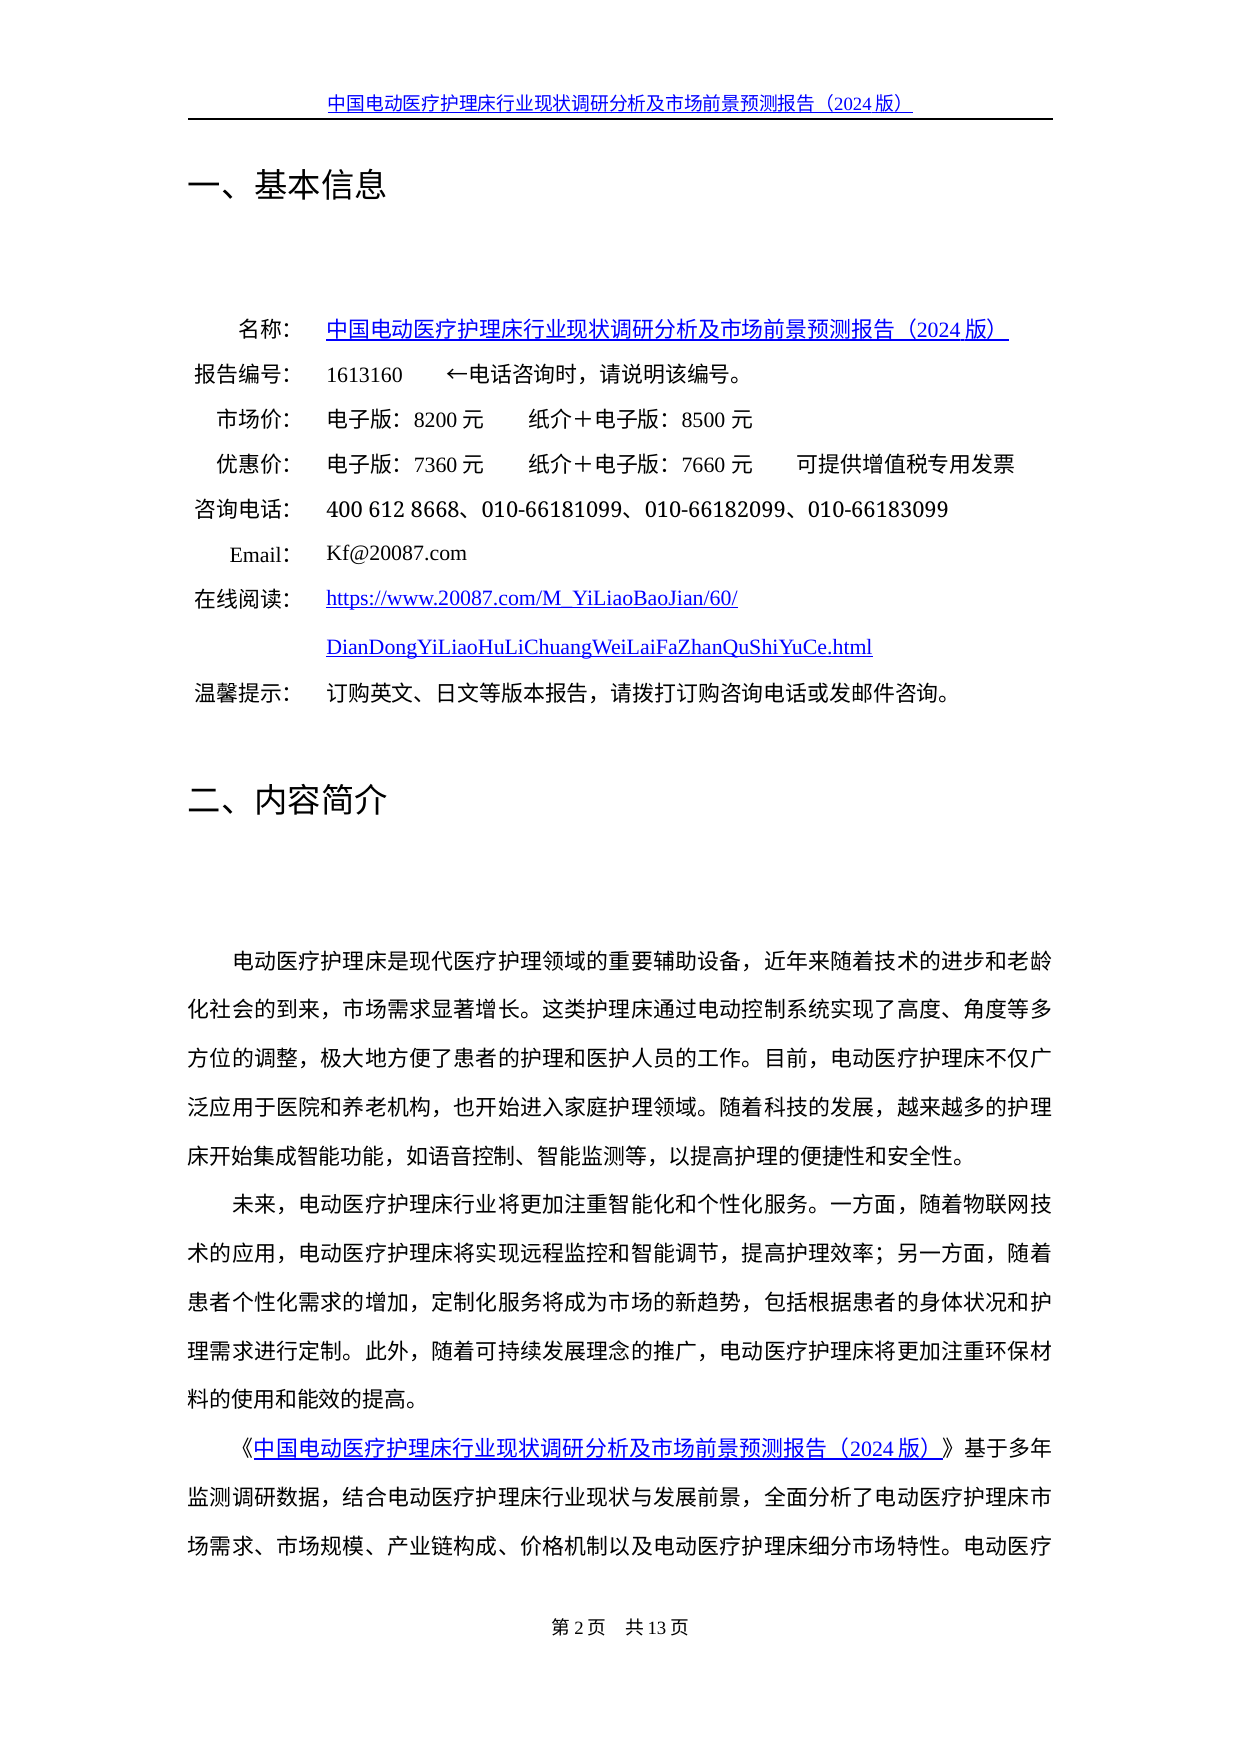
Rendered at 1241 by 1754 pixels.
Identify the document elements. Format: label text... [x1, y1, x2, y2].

table_header 名称： [167, 312, 315, 357]
table_cell 电子版：8200 元 纸介＋电子版：8500 元 [315, 402, 1073, 447]
table_cell 电子版：7360 元 纸介＋电子版：7660 元 可提供增值税专用发票 [315, 447, 1073, 492]
table_cell [315, 582, 1073, 675]
table_cell 报告编号： [167, 357, 315, 402]
title 二、内容简介 [187, 766, 1053, 831]
table_cell 1613160 ←电话咨询时，请说明该编号。 [315, 357, 1073, 402]
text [187, 943, 1053, 1561]
table_cell 优惠价： [167, 447, 315, 492]
table_cell 订购英文、日文等版本报告，请拨打订购咨询电话或发邮件咨询。 [315, 675, 1073, 720]
table_cell Kf@20087.com [315, 537, 1073, 582]
table_cell 在线阅读： [167, 582, 315, 675]
table_cell 市场价： [167, 402, 315, 447]
table_cell 400 612 8668、010-66181099、010-66182099、010-66183099 [315, 492, 1073, 537]
table_cell Email： [167, 537, 315, 582]
title 一、基本信息 [187, 150, 1053, 215]
table_cell 咨询电话： [167, 492, 315, 537]
table_header 中国电动医疗护理床行业现状调研分析及市场前景预测报告（2024版） [315, 312, 1073, 357]
table_cell 温馨提示： [167, 675, 315, 720]
